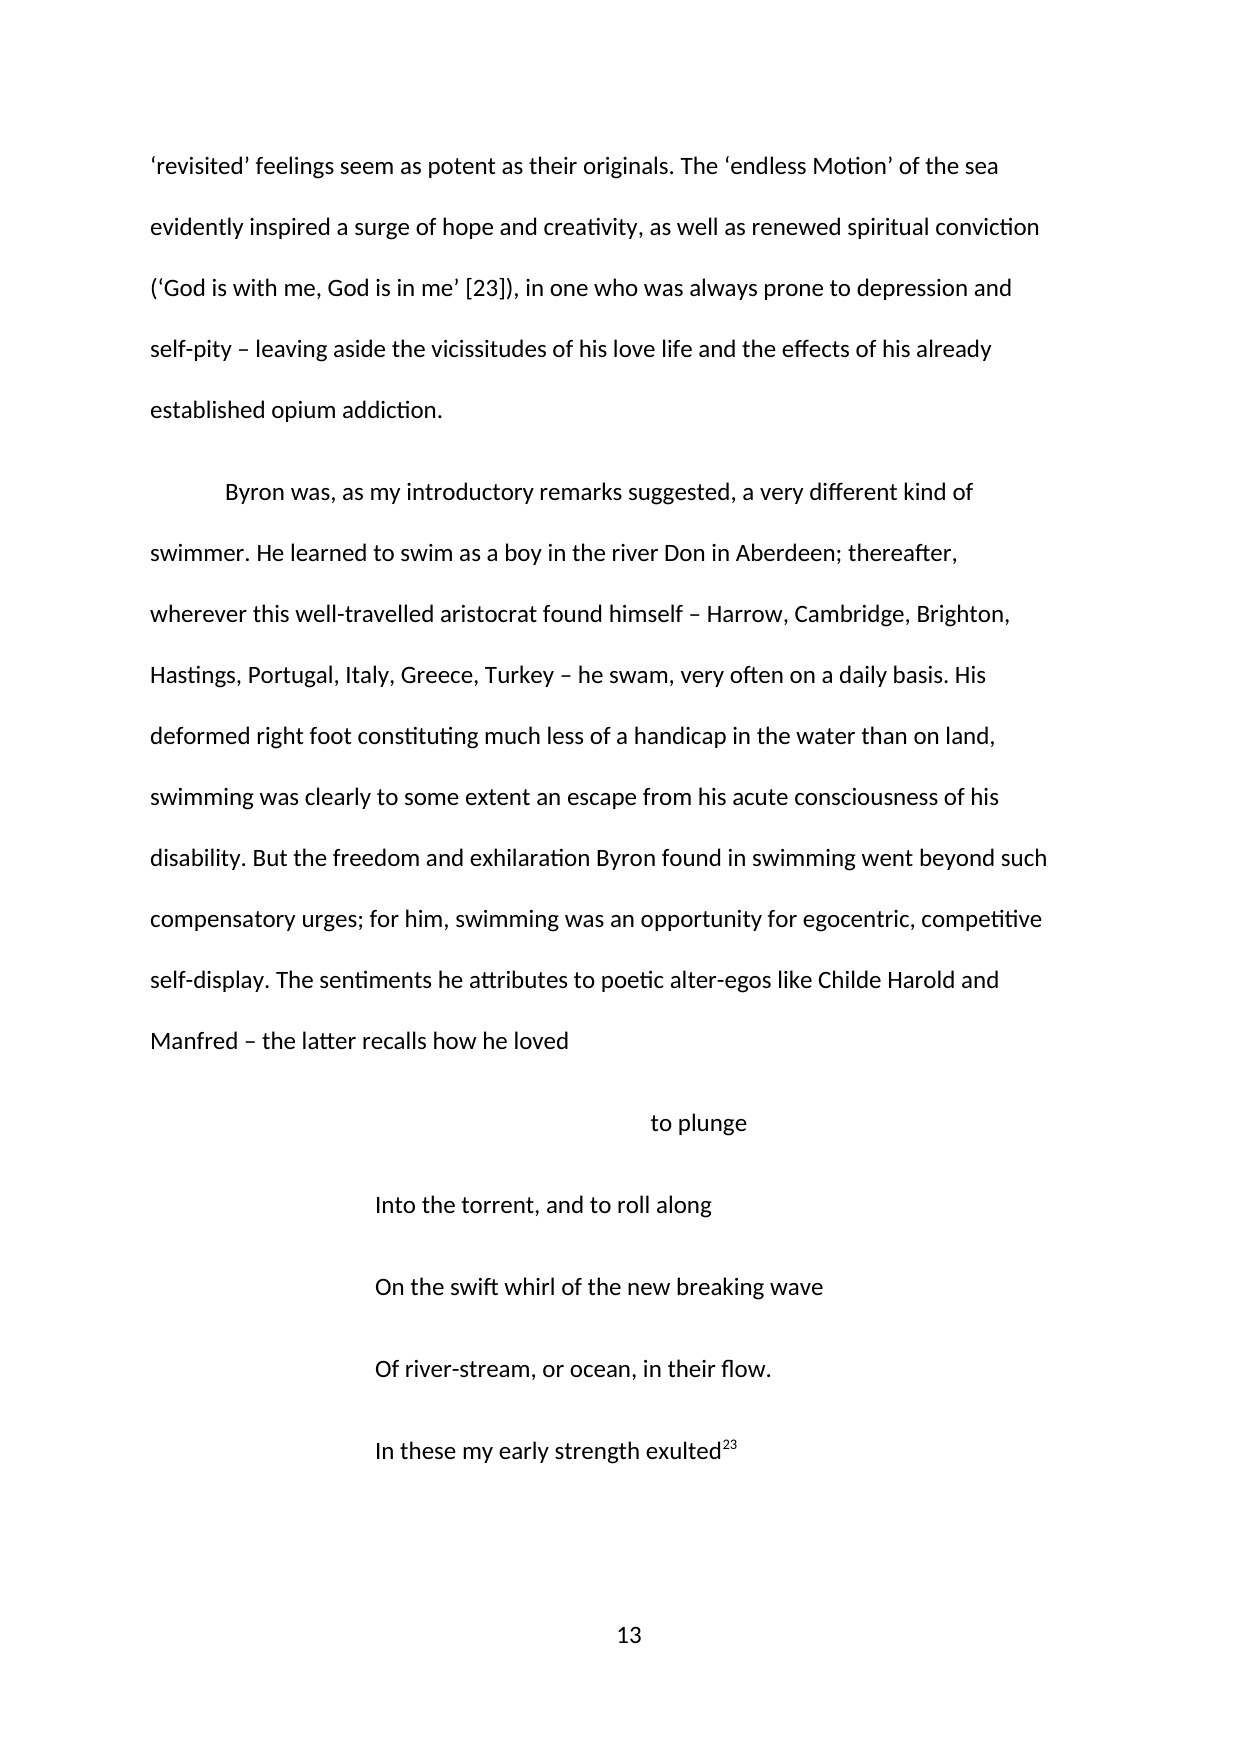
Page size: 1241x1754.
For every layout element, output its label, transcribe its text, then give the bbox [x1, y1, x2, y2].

text On the swift whirl of the new breaking wave [150, 1271, 1048, 1302]
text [150, 150, 1048, 425]
text Byron was, as my introductory remarks suggested, a very different kind of swimmer. He learned to swim as a boy in the river Don in Aberdeen; thereafter, wherever this well-travelled aristocrat found himself – Harrow, Cambridge, Brighton, Hastings, Portugal, Italy, Greece, Turkey – he swam, very often on a daily basis. His deformed right foot constituting much less of a handicap in the water than on land, swimming was clearly to some extent an escape from his acute consciousness of his disability. But the freedom and exhilaration Byron found in swimming went beyond such compensatory urges; for him, swimming was an opportunity for egocentric, competitive self-display. The sentiments he attributes to poetic alter-egos like Childe Harold and Manfred – the latter recalls how he loved [150, 476, 1048, 1056]
text In these my early strength exulted [150, 1435, 1048, 1465]
text Of river-stream, or ocean, in their flow. [150, 1353, 1048, 1383]
text to plunge [150, 1107, 1048, 1138]
text Into the torrent, and to roll along [150, 1189, 1048, 1220]
